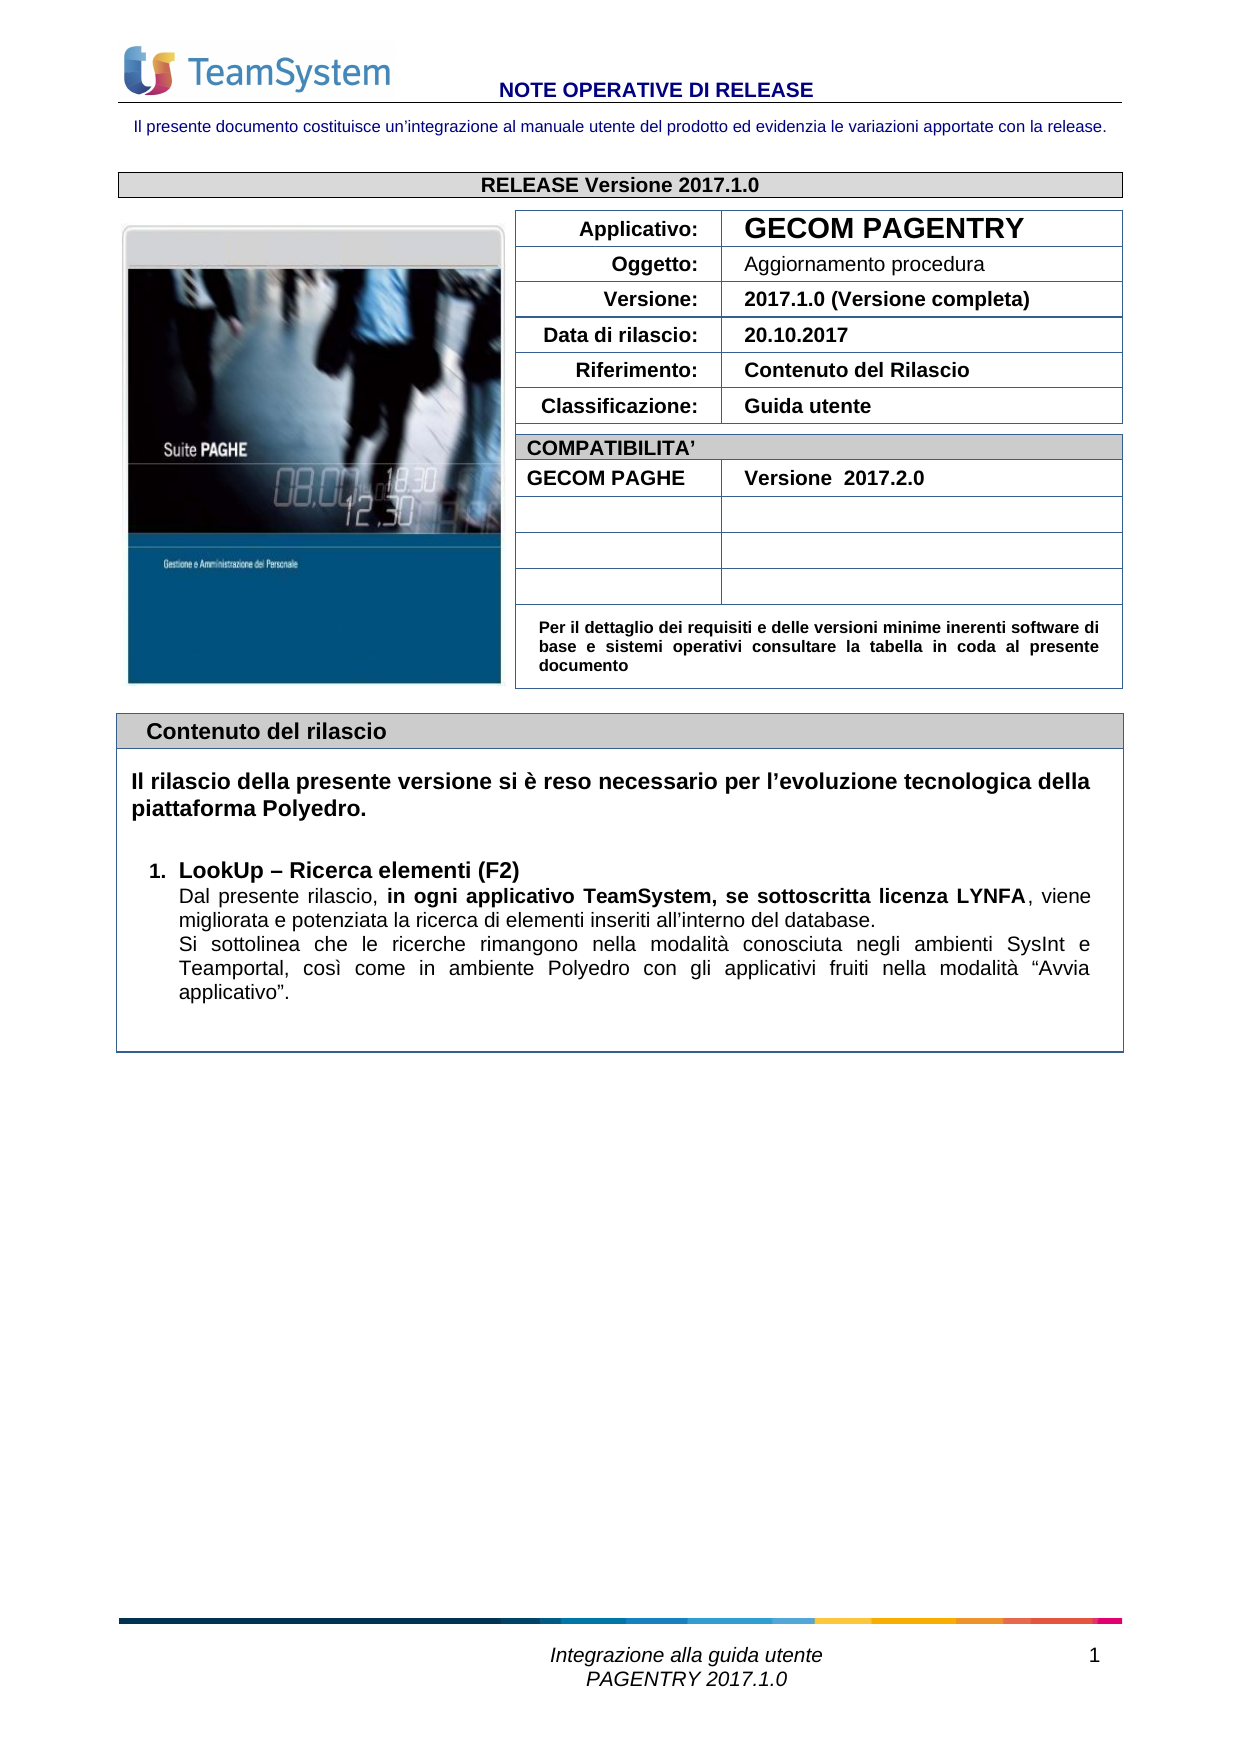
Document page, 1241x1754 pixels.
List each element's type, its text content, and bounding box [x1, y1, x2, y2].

table_header GECOM PAGENTRY [722, 211, 1122, 246]
picture [118, 41, 396, 102]
table_cell Riferimento: [516, 353, 721, 387]
table_cell Per il dettaglio dei requisiti e delle versioni minime inerenti software di base e sistemi operativi consultare la tabella in coda al presente documento [516, 605, 1122, 688]
table_cell [722, 497, 1122, 532]
table_cell [516, 497, 721, 532]
table_cell [722, 569, 1122, 604]
table_cell 2017.1.0 (Versione completa) [722, 282, 1122, 316]
table_cell Contenuto del Rilascio [722, 353, 1122, 387]
table_cell Guida utente [722, 388, 1122, 423]
table_cell Data di rilascio: [516, 318, 721, 352]
table_cell COMPATIBILITA’ [516, 435, 1122, 459]
table_cell Classificazione: [516, 388, 721, 423]
table_cell GECOM PAGHE [516, 460, 721, 496]
table_cell Il rilascio della presente versione si è reso necessario per l’evoluzione tecnologica della piattaforma Polyedro. LookUp – Ricerca elementi (F2) Dal presente rilascio, in ogni applicativo TeamSystem, se sottoscritta licenza LYNFA, viene migliorata e potenziata la ricerca di elementi inseriti all’interno del database. Si sottolinea che le ricerche rimangono nella modalità conosciuta negli ambienti SysInt e Teamportal, così come in ambiente Polyedro con gli applicativi fruiti nella modalità “Avvia applicativo”. [117, 749, 1123, 1051]
table_cell 20.10.2017 [722, 318, 1122, 352]
table_header RELEASE Versione 2017.1.0 [119, 173, 1122, 197]
table_cell [722, 533, 1122, 568]
table_cell [721, 424, 1123, 434]
table_header Applicativo: [516, 211, 721, 246]
picture [120, 223, 507, 686]
table_cell [516, 424, 721, 434]
table_header Contenuto del rilascio [117, 714, 1123, 748]
table_cell [516, 569, 721, 604]
table_cell Aggiornamento procedura [722, 247, 1122, 281]
table_cell Oggetto: [516, 247, 721, 281]
table_header CONTENUTO DEL RILASCIO [118, 210, 515, 688]
table_cell [516, 533, 721, 568]
table_cell Versione: [516, 282, 721, 316]
table_cell Versione 2017.2.0 [722, 460, 1122, 496]
